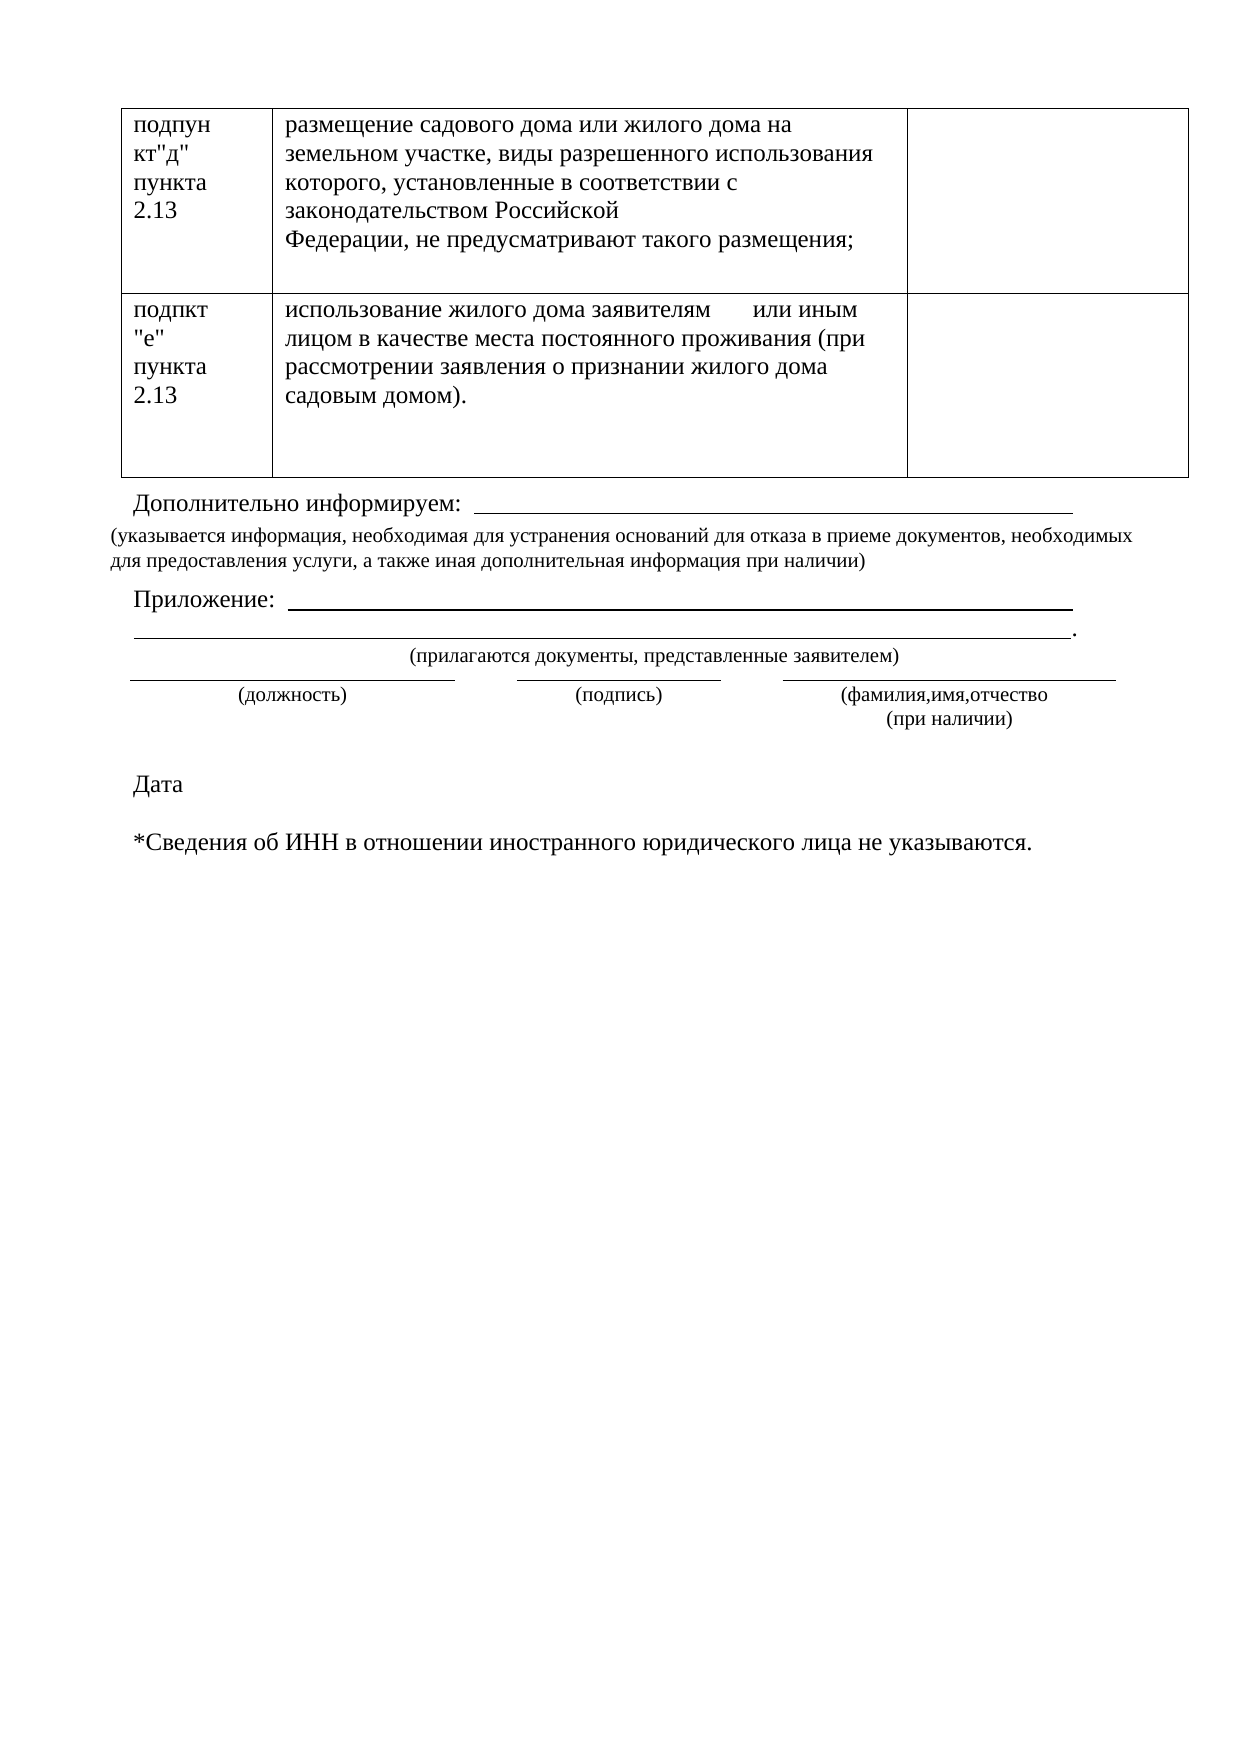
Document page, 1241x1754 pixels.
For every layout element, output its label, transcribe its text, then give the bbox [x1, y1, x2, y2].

table_cell подпкт"е" пункта 2.13 [122, 294, 272, 477]
text (указывается информация, необходимая для устранения оснований для отказа в приеме документов, необходимых для предоставления услуги, а также иная дополнительная информация при наличии) [110, 523, 1165, 572]
text Дата [133, 769, 1205, 798]
text Дополнительно информируем: [133, 488, 1205, 516]
table_cell подпункт"д" пункта 2.13 [122, 109, 272, 293]
text Приложение: [110, 584, 1096, 613]
text (должность) (подпись) (фамилия,имя,отчество (при наличии) [238, 667, 1048, 730]
text . [110, 613, 1101, 642]
text *Сведения об ИНН в отношении иностранного юридического лица не указываются. [133, 827, 1205, 855]
table_cell размещение садового дома или жилого дома на земельном участке, виды разрешенного использования которого, установленные в соответствии с законодательством Российской Федерации, не предусматривают такого размещения; [273, 109, 907, 293]
table_cell [908, 109, 1188, 293]
table_cell использование жилого дома заявителям или иным лицом в качестве места постоянного проживания (при рассмотрении заявления о признании жилого дома садовым домом). [273, 294, 907, 477]
table_cell [908, 294, 1188, 477]
text (прилагаются документы, представленные заявителем) [395, 643, 914, 667]
